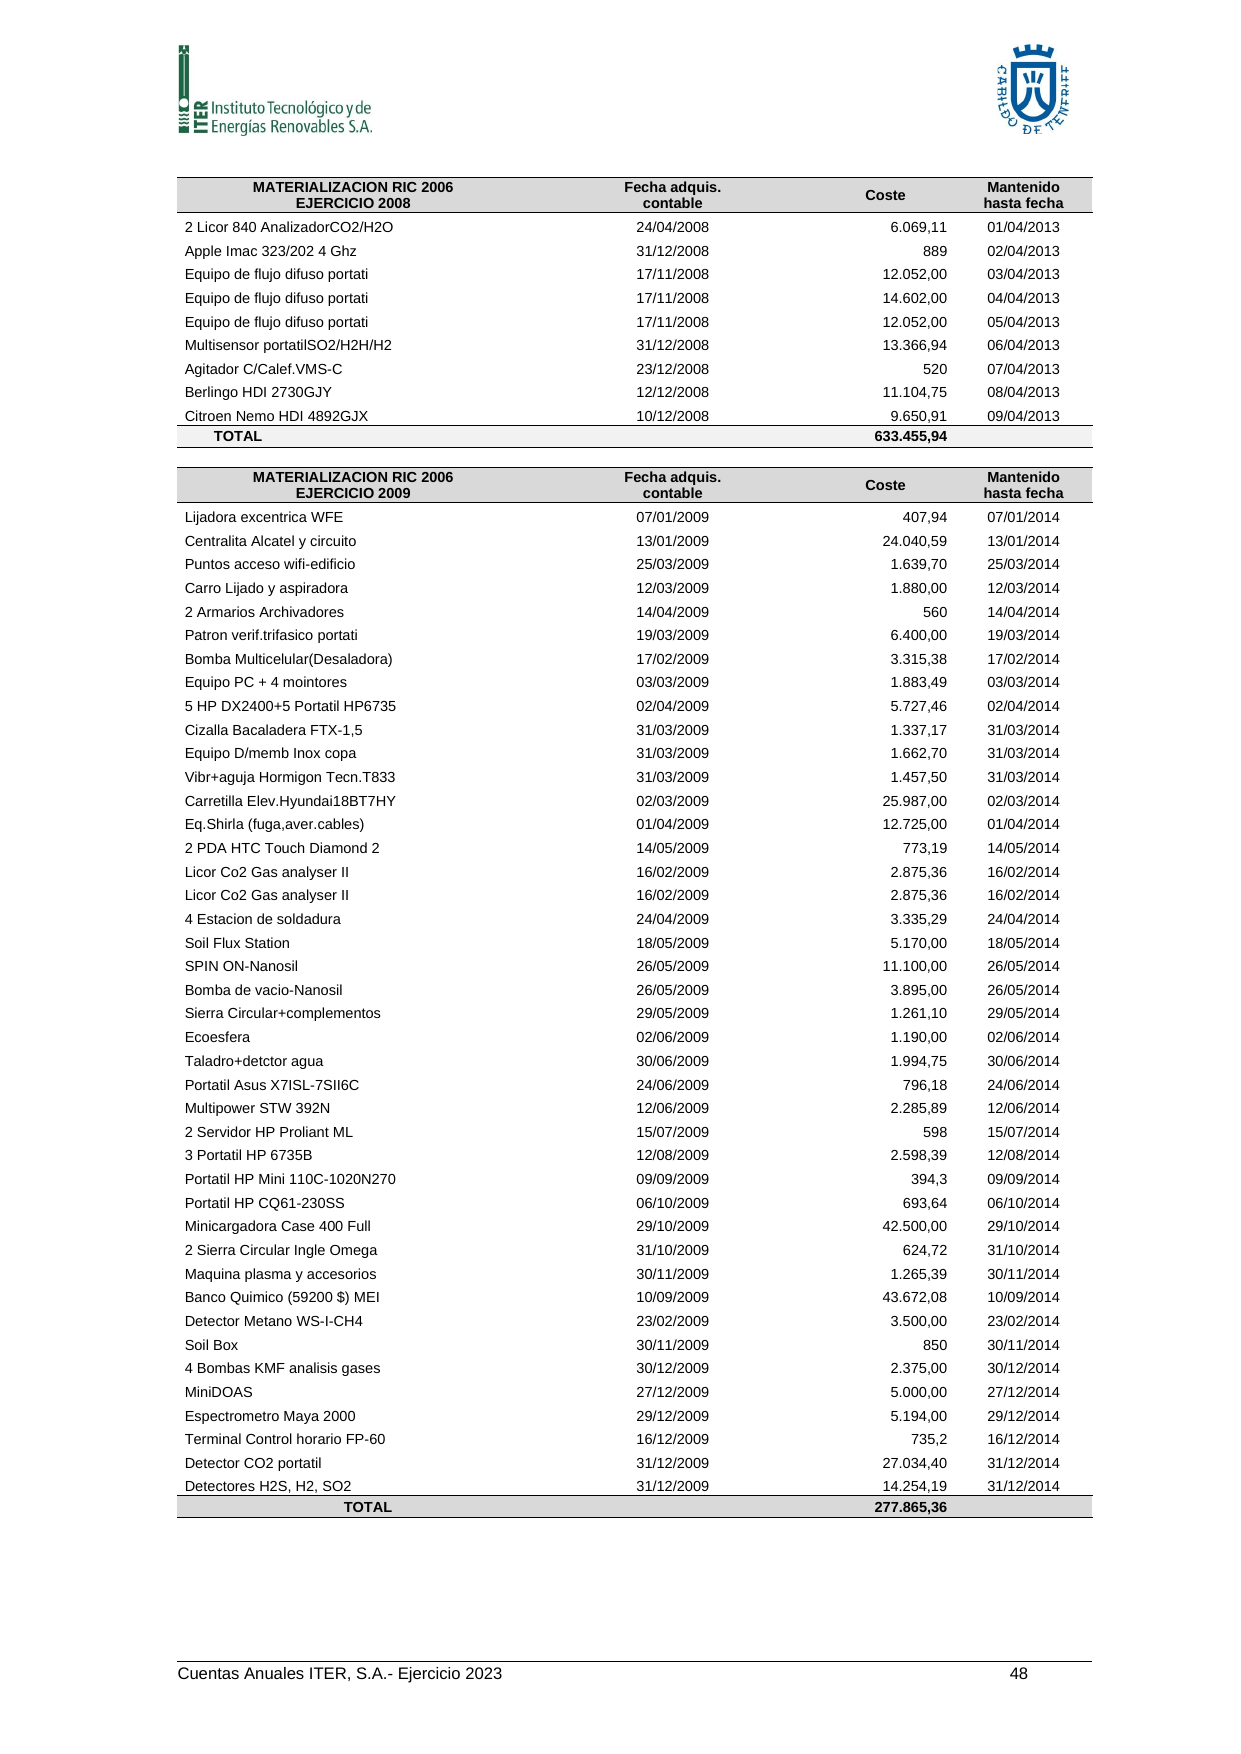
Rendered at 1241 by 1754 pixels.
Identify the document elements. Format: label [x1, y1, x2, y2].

picture [178, 45, 372, 136]
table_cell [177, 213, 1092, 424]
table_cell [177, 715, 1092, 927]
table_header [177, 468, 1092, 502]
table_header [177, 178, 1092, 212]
picture [996, 44, 1069, 132]
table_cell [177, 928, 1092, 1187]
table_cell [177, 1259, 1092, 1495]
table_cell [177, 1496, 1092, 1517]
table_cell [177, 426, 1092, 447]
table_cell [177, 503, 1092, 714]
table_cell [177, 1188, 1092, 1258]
